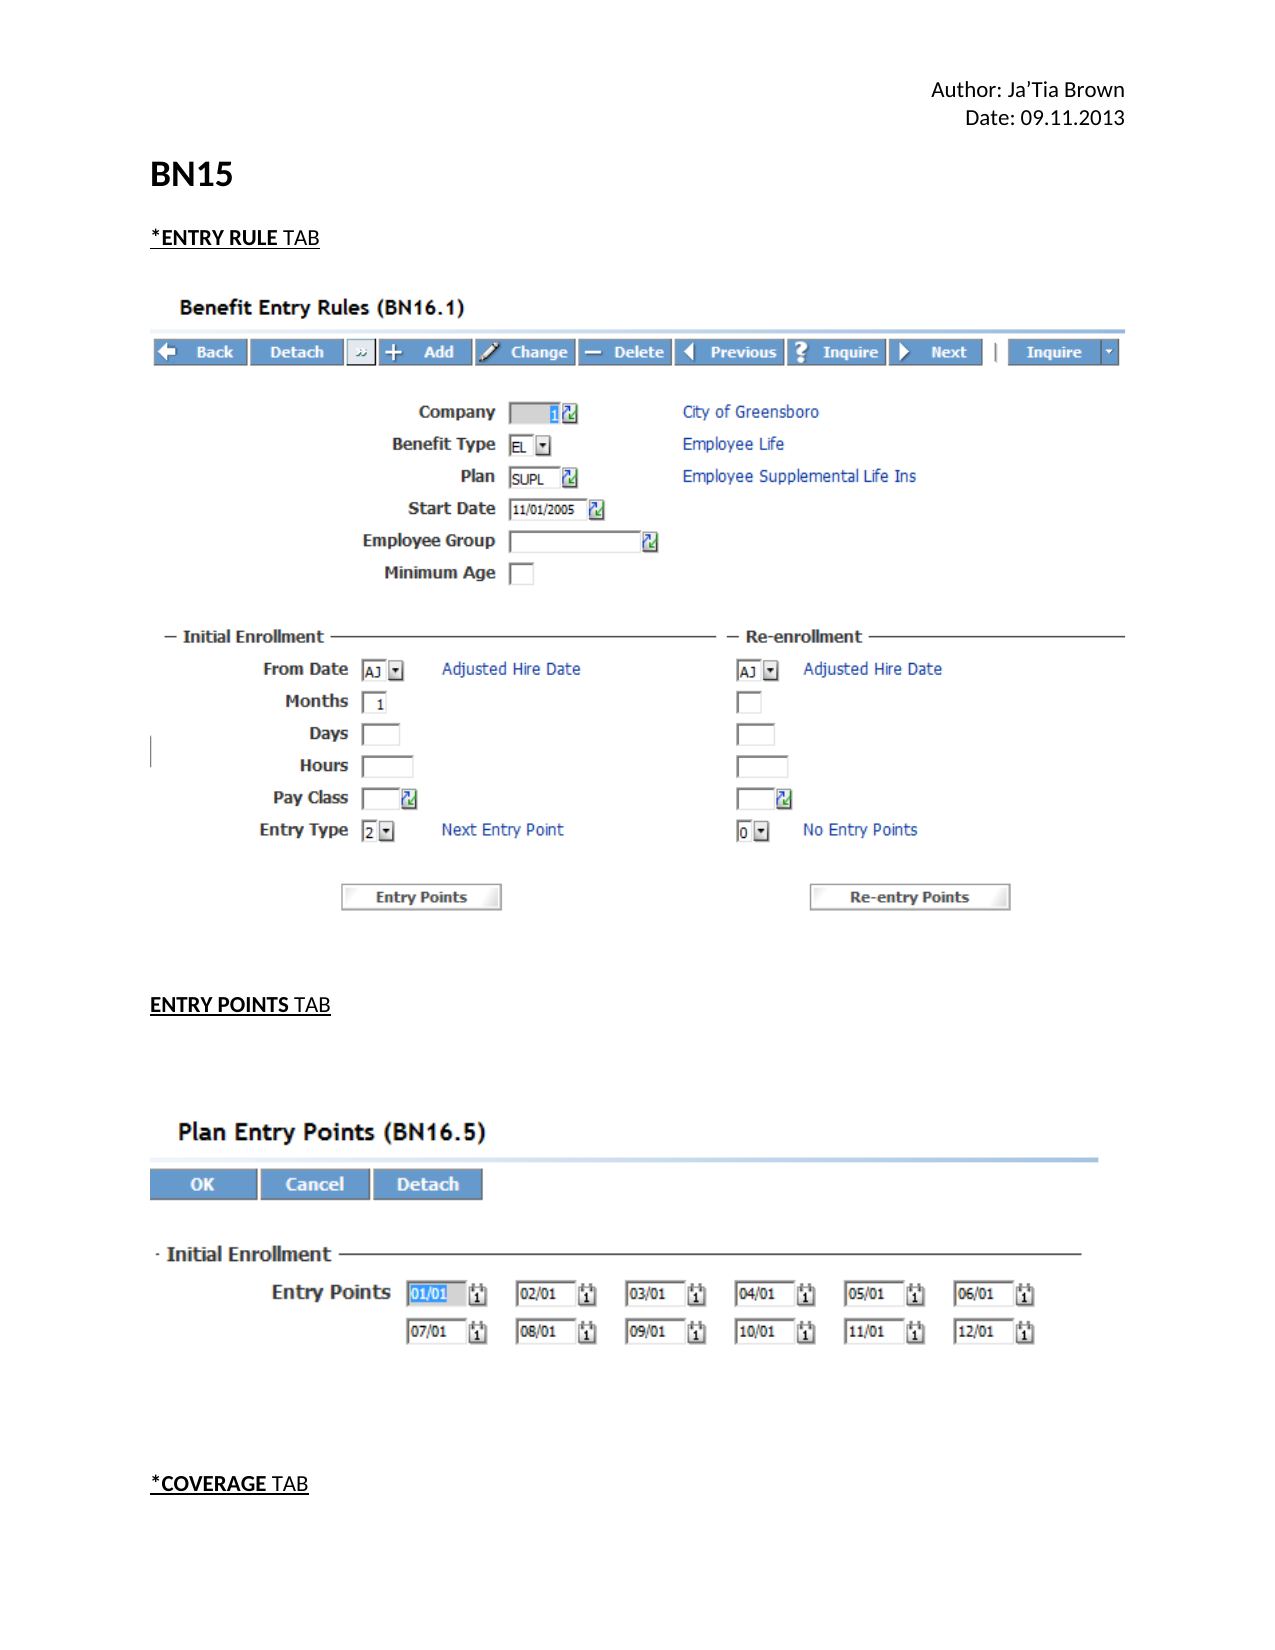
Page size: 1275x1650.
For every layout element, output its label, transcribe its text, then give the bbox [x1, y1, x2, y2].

picture [150, 1096, 1099, 1392]
text BN15 [150, 150, 1125, 196]
text *ENTRY RULE TAB [150, 223, 1125, 252]
text ENTRY POINTS TAB [150, 990, 1125, 1018]
text *COVERAGE TAB [150, 1469, 1125, 1497]
picture [150, 276, 1125, 912]
